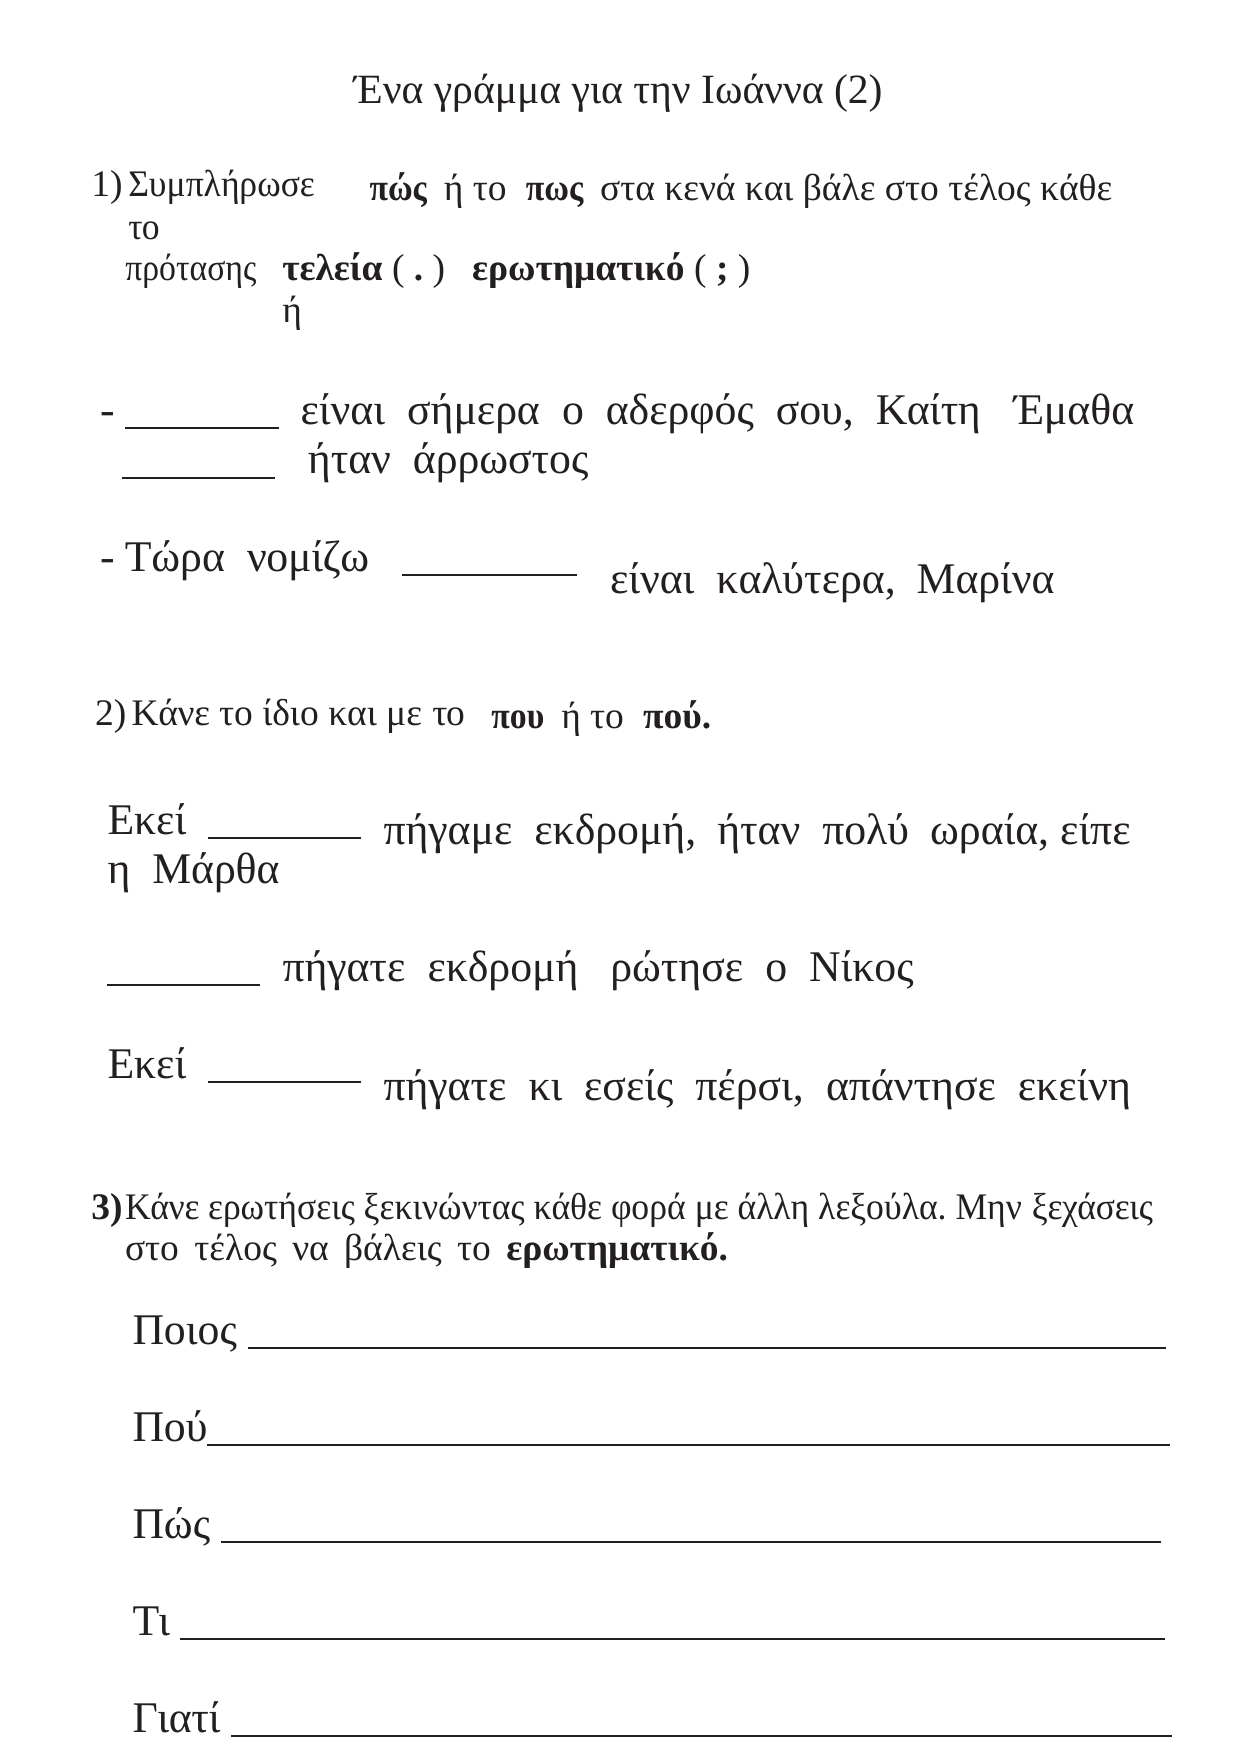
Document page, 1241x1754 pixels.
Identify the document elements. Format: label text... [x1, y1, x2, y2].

text πώς [369, 165, 427, 208]
list Συμπλήρωσε το [91, 161, 352, 247]
text Εκεί [107, 1037, 361, 1087]
text τελεία ( . ) ή [282, 247, 455, 331]
list Τώρα νομίζω [100, 531, 581, 581]
text Ποιος [132, 1303, 1184, 1354]
text ή το [444, 165, 509, 208]
list Κάνε ερωτήσεις ξεκινώντας κάθε φορά με άλλη λεξούλα. Μην ξεχάσεις στο τέλος να βάλεις το ερωτηματικό. [91, 1187, 1162, 1269]
text Τι [132, 1594, 1184, 1645]
text Πού [132, 1400, 1184, 1451]
text Ένα γράμμα για την Ιωάννα (2) [351, 64, 885, 112]
text Πώς [132, 1497, 1184, 1548]
text πως [526, 165, 583, 208]
text ή το [561, 694, 626, 737]
text πρότασης [125, 247, 257, 289]
text πού. [643, 694, 1184, 737]
text ήταν άρρωστος [122, 434, 1184, 484]
text πήγαμε εκδρομή, ήταν πολύ ωραία, είπε [383, 803, 1184, 854]
text στα κενά και βάλε στο τέλος κάθε [600, 165, 1184, 208]
text που [491, 694, 544, 737]
text πήγατε εκδρομή ρώτησε ο Νίκος [107, 940, 1184, 991]
text ερωτηματικό ( ; ) [472, 247, 1184, 289]
text Εκεί [107, 795, 361, 844]
text Γιατί [132, 1691, 1184, 1742]
text είναι καλύτερα, Μαρίνα [610, 553, 1184, 603]
text πήγατε κι εσείς πέρσι, απάντησε εκείνη [383, 1060, 1184, 1110]
list είναι σήμερα ο αδερφός σου, Καίτη Έμαθα [100, 385, 1184, 434]
text η Μάρθα [107, 844, 361, 893]
list Κάνε το ίδιο και με το [95, 690, 474, 733]
